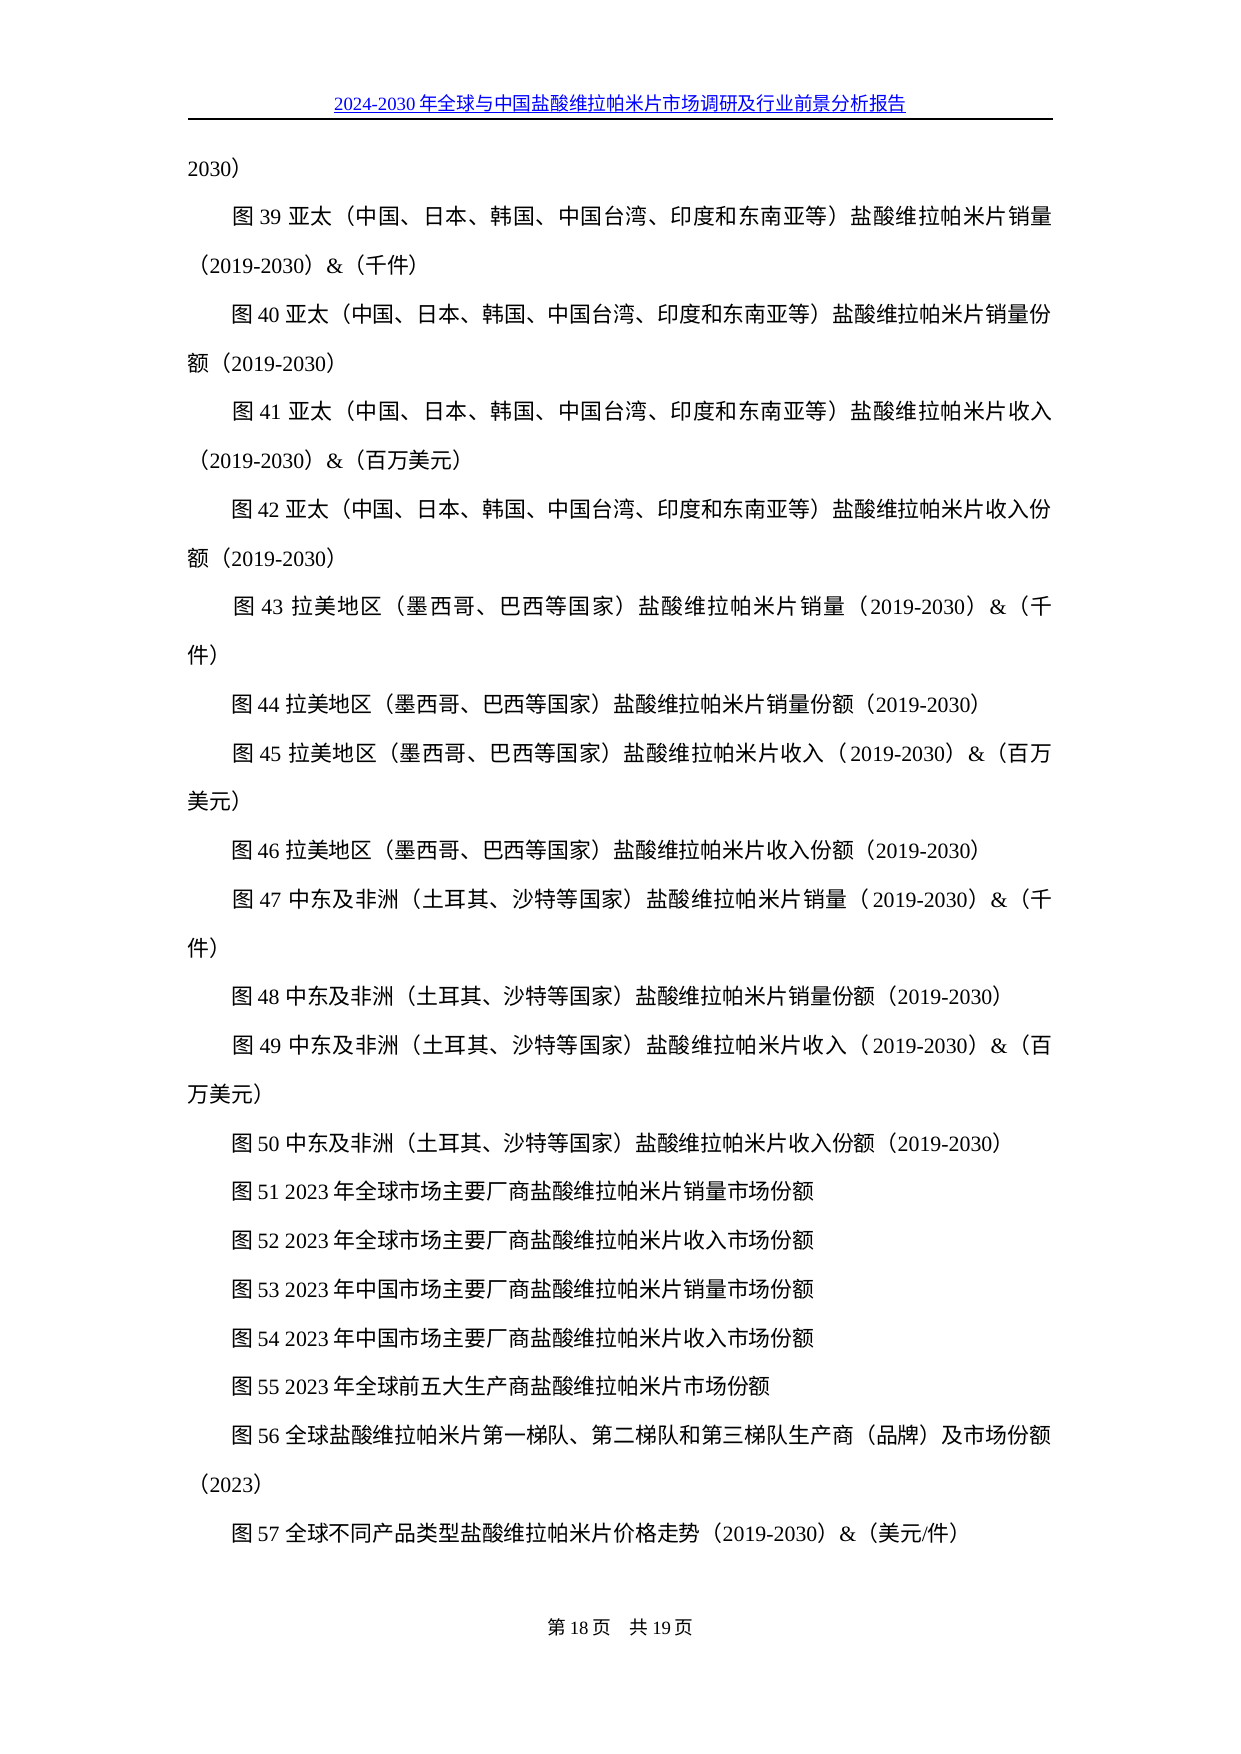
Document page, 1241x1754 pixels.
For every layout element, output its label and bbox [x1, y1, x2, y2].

text [187, 150, 1053, 1548]
